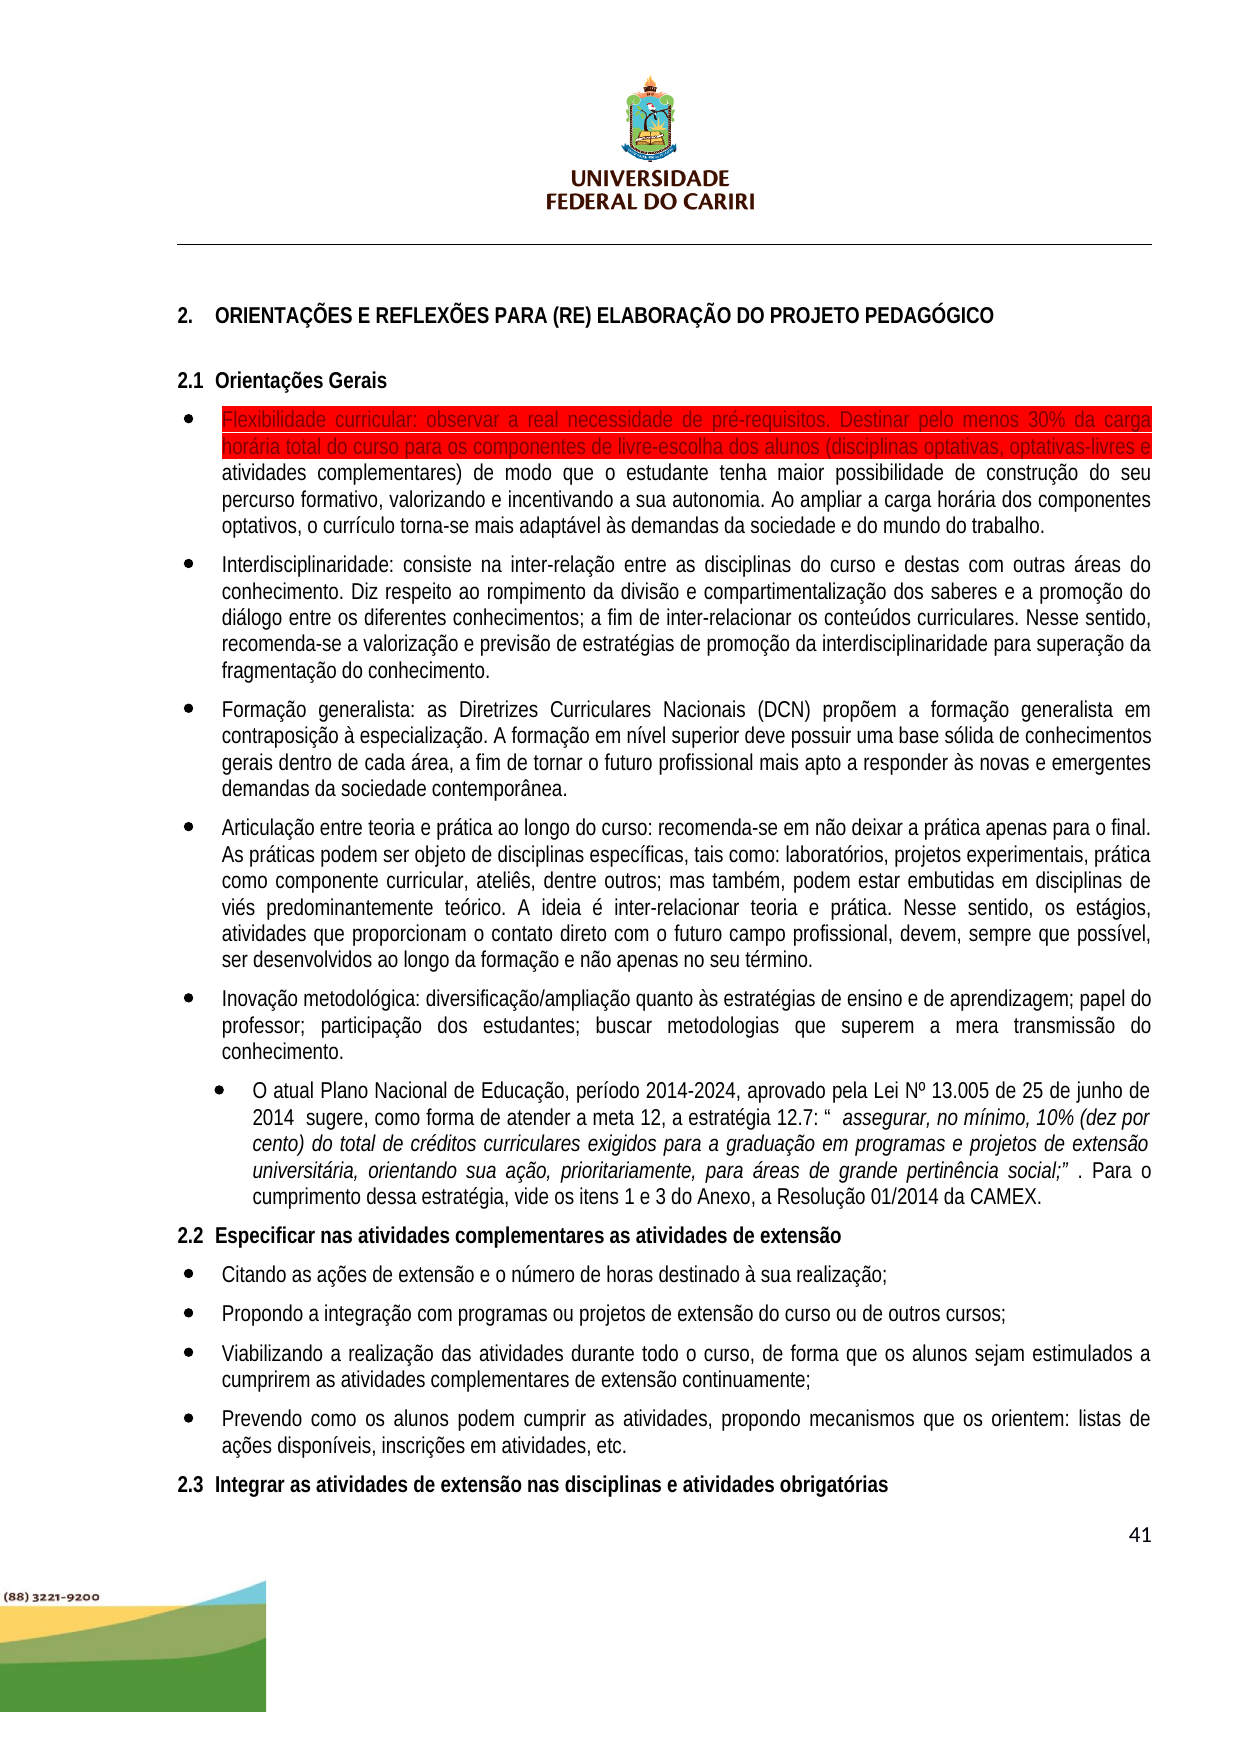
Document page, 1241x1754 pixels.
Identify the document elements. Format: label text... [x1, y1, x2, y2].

list Especificar nas atividades complementares as atividades de extensão [177, 1222, 1152, 1248]
list O atual Plano Nacional de Educação, período 2014-2024, aprovado pela Lei Nº 13.005 de 25 de junho de 2014 sugere, como forma de atender a meta 12, a estratégia 12.7: “ assegurar, no mínimo, 10% (dez por cento) do total de créditos curriculares exigidos para a graduação em programas e projetos de extensão universitária, orientando sua ação, prioritariamente, para áreas de grande pertinência social;” . Para o cumprimento dessa estratégia, vide os itens 1 e 3 do Anexo, a Resolução 01/2014 da CAMEX. [215, 1077, 1152, 1209]
list ORIENTAÇÕES E REFLEXÕES PARA (RE) ELABORAÇÃO DO PROJETO PEDAGÓGICO [177, 302, 1152, 328]
list Integrar as atividades de extensão nas disciplinas e atividades obrigatórias [177, 1471, 1152, 1497]
list Orientações Gerais [177, 367, 1152, 393]
list Citando as ações de extensão e o número de horas destinado à sua realização; [184, 1261, 1152, 1288]
list Propondo a integração com programas ou projetos de extensão do curso ou de outros cursos; [184, 1300, 1152, 1327]
list Inovação metodológica: diversificação/ampliação quanto às estratégias de ensino e de aprendizagem; papel do professor; participação dos estudantes; buscar metodologias que superem a mera transmissão do conhecimento. [184, 985, 1152, 1065]
picture [545, 168, 754, 211]
list Interdisciplinaridade: consiste na inter-relação entre as disciplinas do curso e destas com outras áreas do conhecimento. Diz respeito ao rompimento da divisão e compartimentalização dos saberes e a promoção do diálogo entre os diferentes conhecimentos; a fim de inter-relacionar os conteúdos curriculares. Nesse sentido, recomenda-se a valorização e previsão de estratégias de promoção da interdisciplinaridade para superação da fragmentação do conhecimento. [184, 551, 1152, 683]
picture [665, 149, 677, 159]
list Articulação entre teoria e prática ao longo do curso: recomenda-se em não deixar a prática apenas para o final. As práticas podem ser objeto de disciplinas específicas, tais como: laboratórios, projetos experimentais, prática como componente curricular, ateliês, dentre outros; mas também, podem estar embutidas em disciplinas de viés predominantemente teórico. A ideia é inter-relacionar teoria e prática. Nesse sentido, os estágios, atividades que proporcionam o contato direto com o futuro campo profissional, devem, sempre que possível, ser desenvolvidos ao longo da formação e não apenas no seu término. [184, 814, 1152, 973]
list Formação generalista: as Diretrizes Curriculares Nacionais (DCN) propõem a formação generalista em contraposição à especialização. A formação em nível superior deve possuir uma base sólida de conhecimentos gerais dentro de cada área, a fim de tornar o futuro profissional mais apto a responder às novas e emergentes demandas da sociedade contemporânea. [184, 696, 1152, 801]
picture [620, 74, 677, 159]
list Viabilizando a realização das atividades durante todo o curso, de forma que os alunos sejam estimulados a cumprirem as atividades complementares de extensão continuamente; [184, 1339, 1152, 1393]
list Prevendo como os alunos podem cumprir as atividades, propondo mecanismos que os orientem: listas de ações disponíveis, inscrições em atividades, etc. [184, 1405, 1152, 1458]
picture [0, 1520, 267, 1712]
list Flexibilidade curricular: observar a real necessidade de pré-requisitos. Destinar pelo menos 30% da carga horária total do curso para os componentes de livre-escolha dos alunos (disciplinas optativas, optativas-livres e atividades complementares) de modo que o estudante tenha maior possibilidade de construção do seu percurso formativo, valorizando e incentivando a sua autonomia. Ao ampliar a carga horária dos componentes optativos, o currículo torna-se mais adaptável às demandas da sociedade e do mundo do trabalho. [184, 406, 1152, 538]
